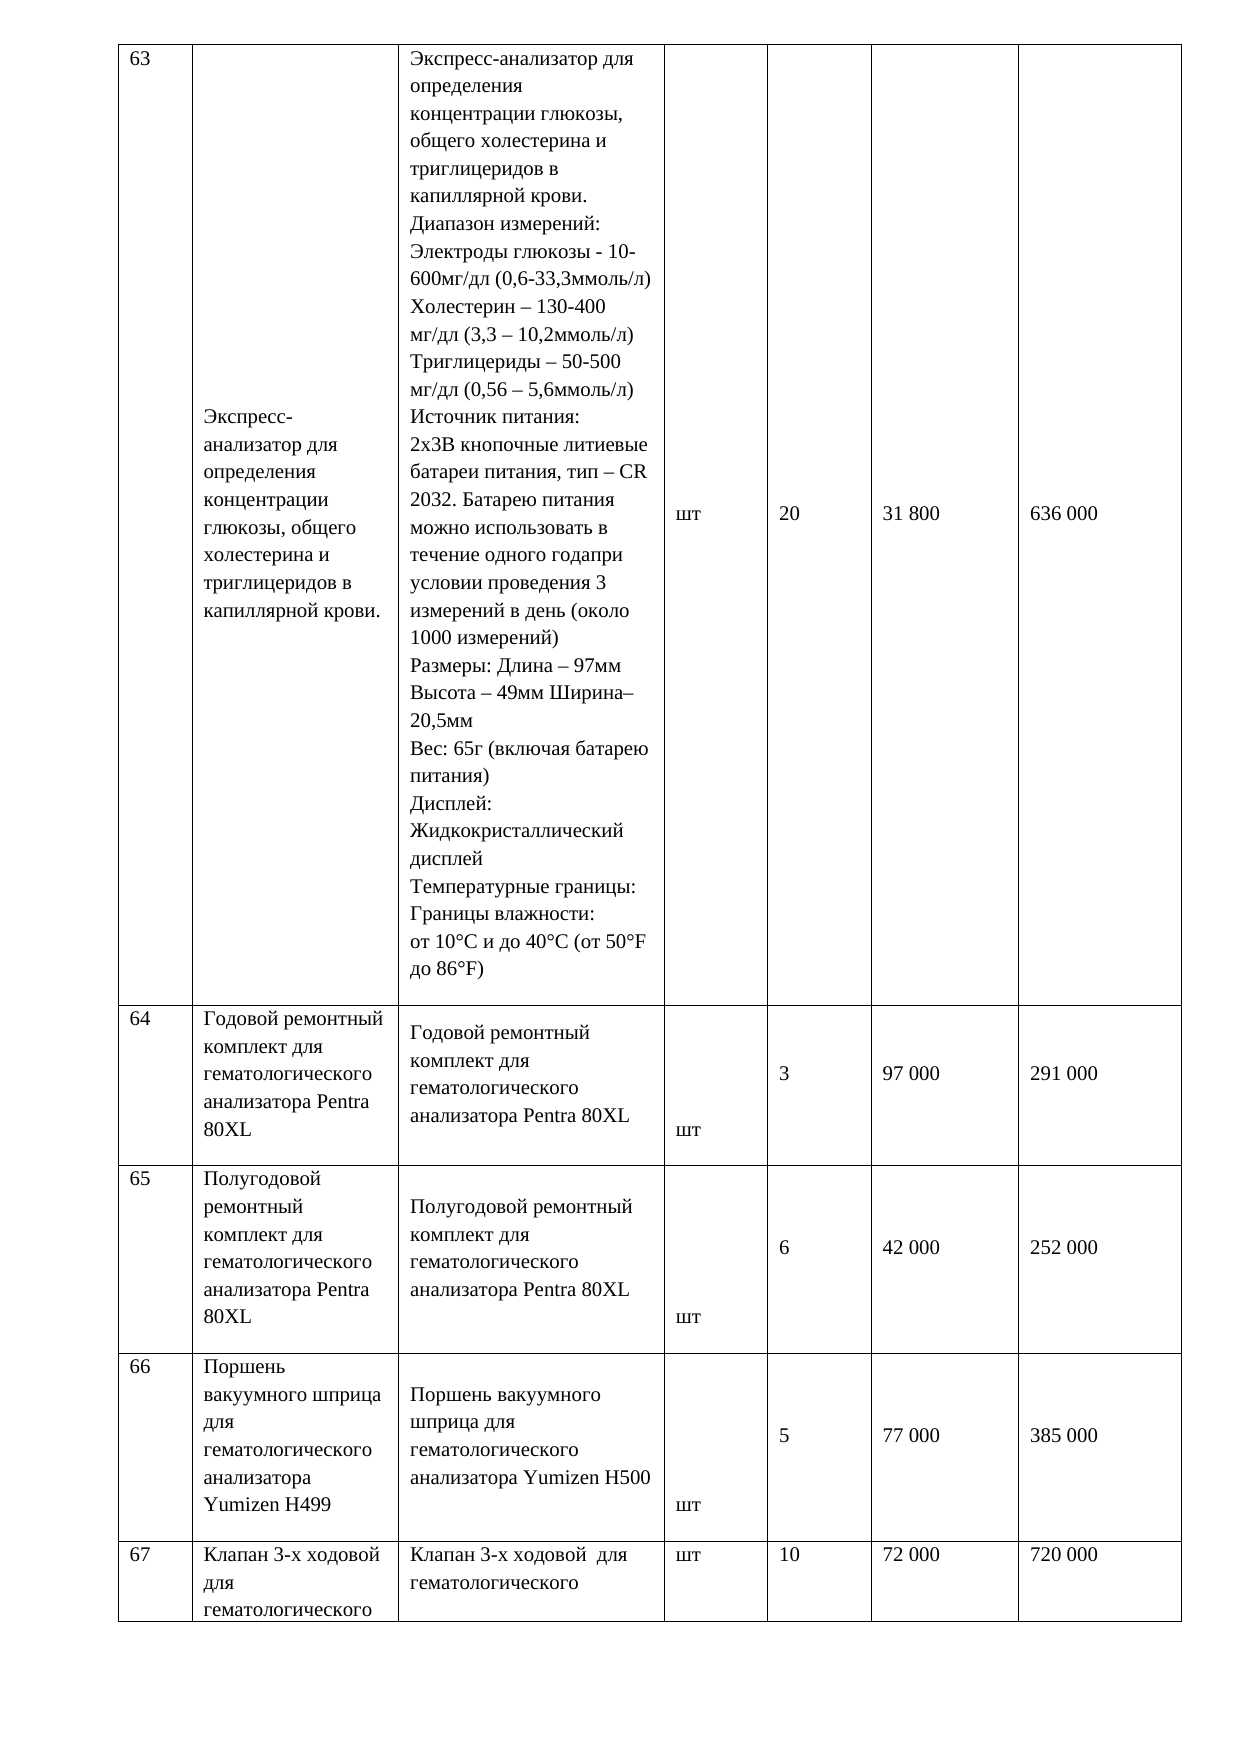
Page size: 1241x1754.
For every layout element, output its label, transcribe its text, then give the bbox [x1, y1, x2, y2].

table_cell 97 000 [872, 1006, 1018, 1165]
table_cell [193, 1542, 398, 1621]
table_cell Поршень вакуумного шприца для гематологического анализатора Yumizen H500 [399, 1354, 664, 1541]
table_cell 31 800 [872, 45, 1018, 1005]
table_cell 720 000 [1019, 1542, 1181, 1621]
table_cell Экспресс-анализатор для определения концентрации глюкозы, общего холестерина и триглицеридов в капиллярной крови. [193, 45, 398, 1005]
table_cell 291 000 [1019, 1006, 1181, 1165]
table_cell 65 [119, 1166, 192, 1353]
table_cell 20 [768, 45, 871, 1005]
table_cell 6 [768, 1166, 871, 1353]
table_cell 5 [768, 1354, 871, 1541]
table_cell 636 000 [1019, 45, 1181, 1005]
table_cell 252 000 [1019, 1166, 1181, 1353]
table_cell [399, 1542, 664, 1621]
table_cell 385 000 [1019, 1354, 1181, 1541]
table_cell 63 [119, 45, 192, 1005]
table_cell 72 000 [872, 1542, 1018, 1621]
table_cell 77 000 [872, 1354, 1018, 1541]
table_cell шт [665, 1006, 767, 1165]
table_cell шт [665, 1542, 767, 1621]
table_cell 66 [119, 1354, 192, 1541]
table_cell 67 [119, 1542, 192, 1621]
table_cell Поршень вакуумного шприца для гематологического анализатора Yumizen H499 [193, 1354, 398, 1541]
table_cell Полугодовой ремонтный комплект для гематологического анализатора Pentra 80XL [399, 1166, 664, 1353]
table_cell 3 [768, 1006, 871, 1165]
table_cell Полугодовой ремонтный комплект для гематологического анализатора Pentra 80XL [193, 1166, 398, 1353]
table_cell шт [665, 1166, 767, 1353]
table_cell 10 [768, 1542, 871, 1621]
table_cell Годовой ремонтный комплект для гематологического анализатора Pentra 80XL [399, 1006, 664, 1165]
table_cell 64 [119, 1006, 192, 1165]
table_cell Годовой ремонтный комплект для гематологического анализатора Pentra 80XL [193, 1006, 398, 1165]
table_cell Экспресс-анализатор для определения концентрации глюкозы, общего холестерина и триглицеридов в капиллярной крови. Диапазон измерений: Электроды глюкозы - 10-600мг/дл (0,6-33,3ммоль/л) Холестерин – 130-400 мг/дл (3,3 – 10,2ммоль/л) Триглицериды – 50-500 мг/дл (0,56 – 5,6ммоль/л) Источник питания: 2х3В кнопочные литиевые батареи питания, тип – CR 2032. Батарею питания можно использовать в течение одного годапри условии проведения 3 измерений в день (около 1000 измерений) Размеры: Длина – 97мм Высота – 49мм Ширина–20,5мм Вес: 65г (включая батарею питания) Дисплей: Жидкокристаллический дисплей Температурные границы: Границы влажности: от 10°C и до 40°C (от 50°F до 86°F) [399, 45, 664, 1005]
table_cell 42 000 [872, 1166, 1018, 1353]
table_cell шт [665, 45, 767, 1005]
table_cell шт [665, 1354, 767, 1541]
